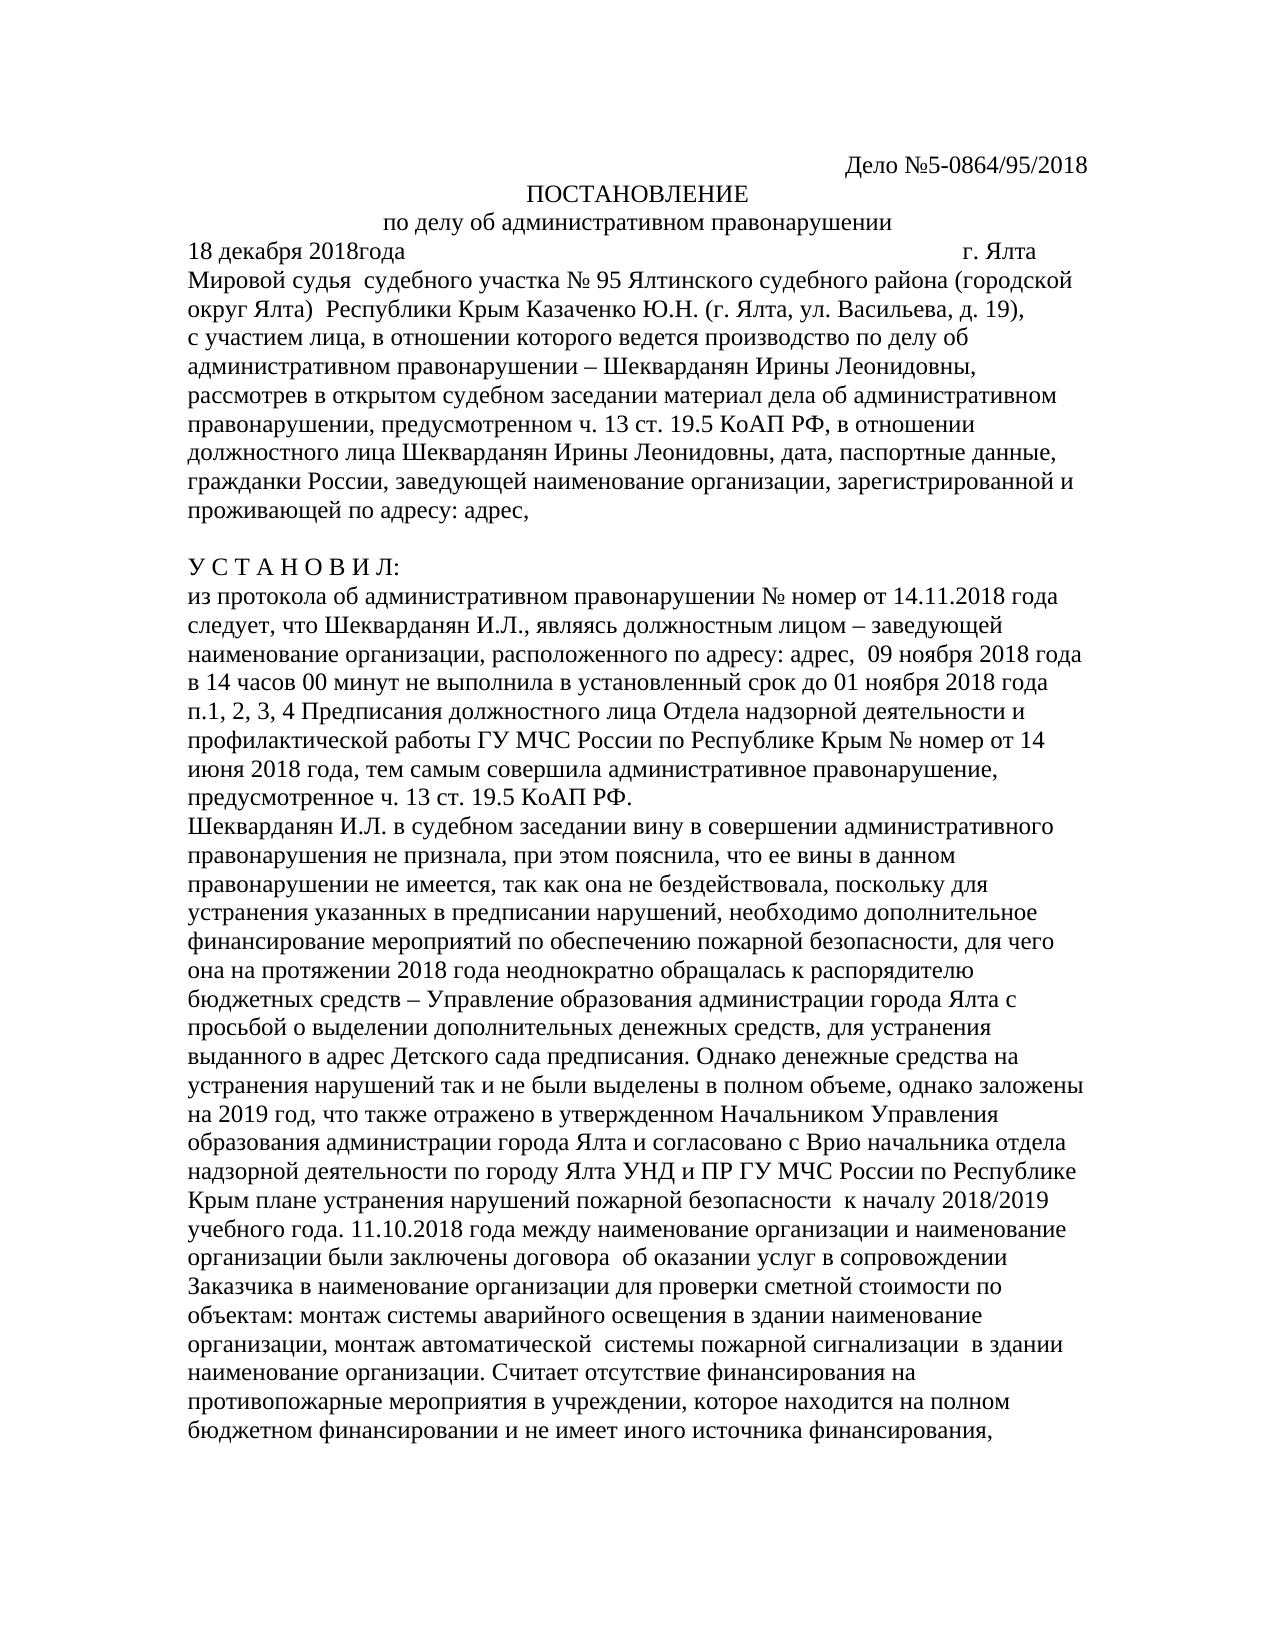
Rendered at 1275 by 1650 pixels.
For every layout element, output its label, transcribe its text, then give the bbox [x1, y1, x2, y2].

text 18 декабря 2018года г. Ялта [187, 236, 1087, 265]
text Мировой судья судебного участка № 95 Ялтинского судебного района (городской округ Ялта) Республики Крым Казаченко Ю.Н. (г. Ялта, ул. Васильева, д. 19), [187, 265, 1087, 322]
text рассмотрев в открытом судебном заседании материал дела об административном правонарушении, предусмотренном ч. 13 ст. 19.5 КоАП РФ, в отношении должностного лица Шекварданян Ирины Леонидовны, дата, паспортные данные, гражданки России, заведующей наименование организации, зарегистрированной и проживающей по адресу: адрес, [187, 380, 1087, 524]
text ПОСТАНОВЛЕНИЕ [187, 179, 1087, 207]
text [187, 811, 1087, 1444]
text по делу об административном правонарушении [187, 207, 1087, 236]
text из протокола об административном правонарушении № номер от 14.11.2018 года следует, что Шекварданян И.Л., являясь должностным лицом – заведующей наименование организации, расположенного по адресу: адрес, 09 ноября 2018 года в 14 часов 00 минут не выполнила в установленный срок до 01 ноября 2018 года п.1, 2, 3, 4 Предписания должностного лица Отдела надзорной деятельности и профилактической работы ГУ МЧС России по Республике Крым № номер от 14 июня 2018 года, тем самым совершила административное правонарушение, предусмотренное ч. 13 ст. 19.5 КоАП РФ. [187, 581, 1087, 811]
text Дело №5-0864/95/2018 [187, 150, 1087, 179]
text У С Т А Н О В И Л: [187, 552, 1087, 581]
text с участием лица, в отношении которого ведется производство по делу об административном правонарушении – Шекварданян Ирины Леонидовны, [187, 322, 1087, 380]
